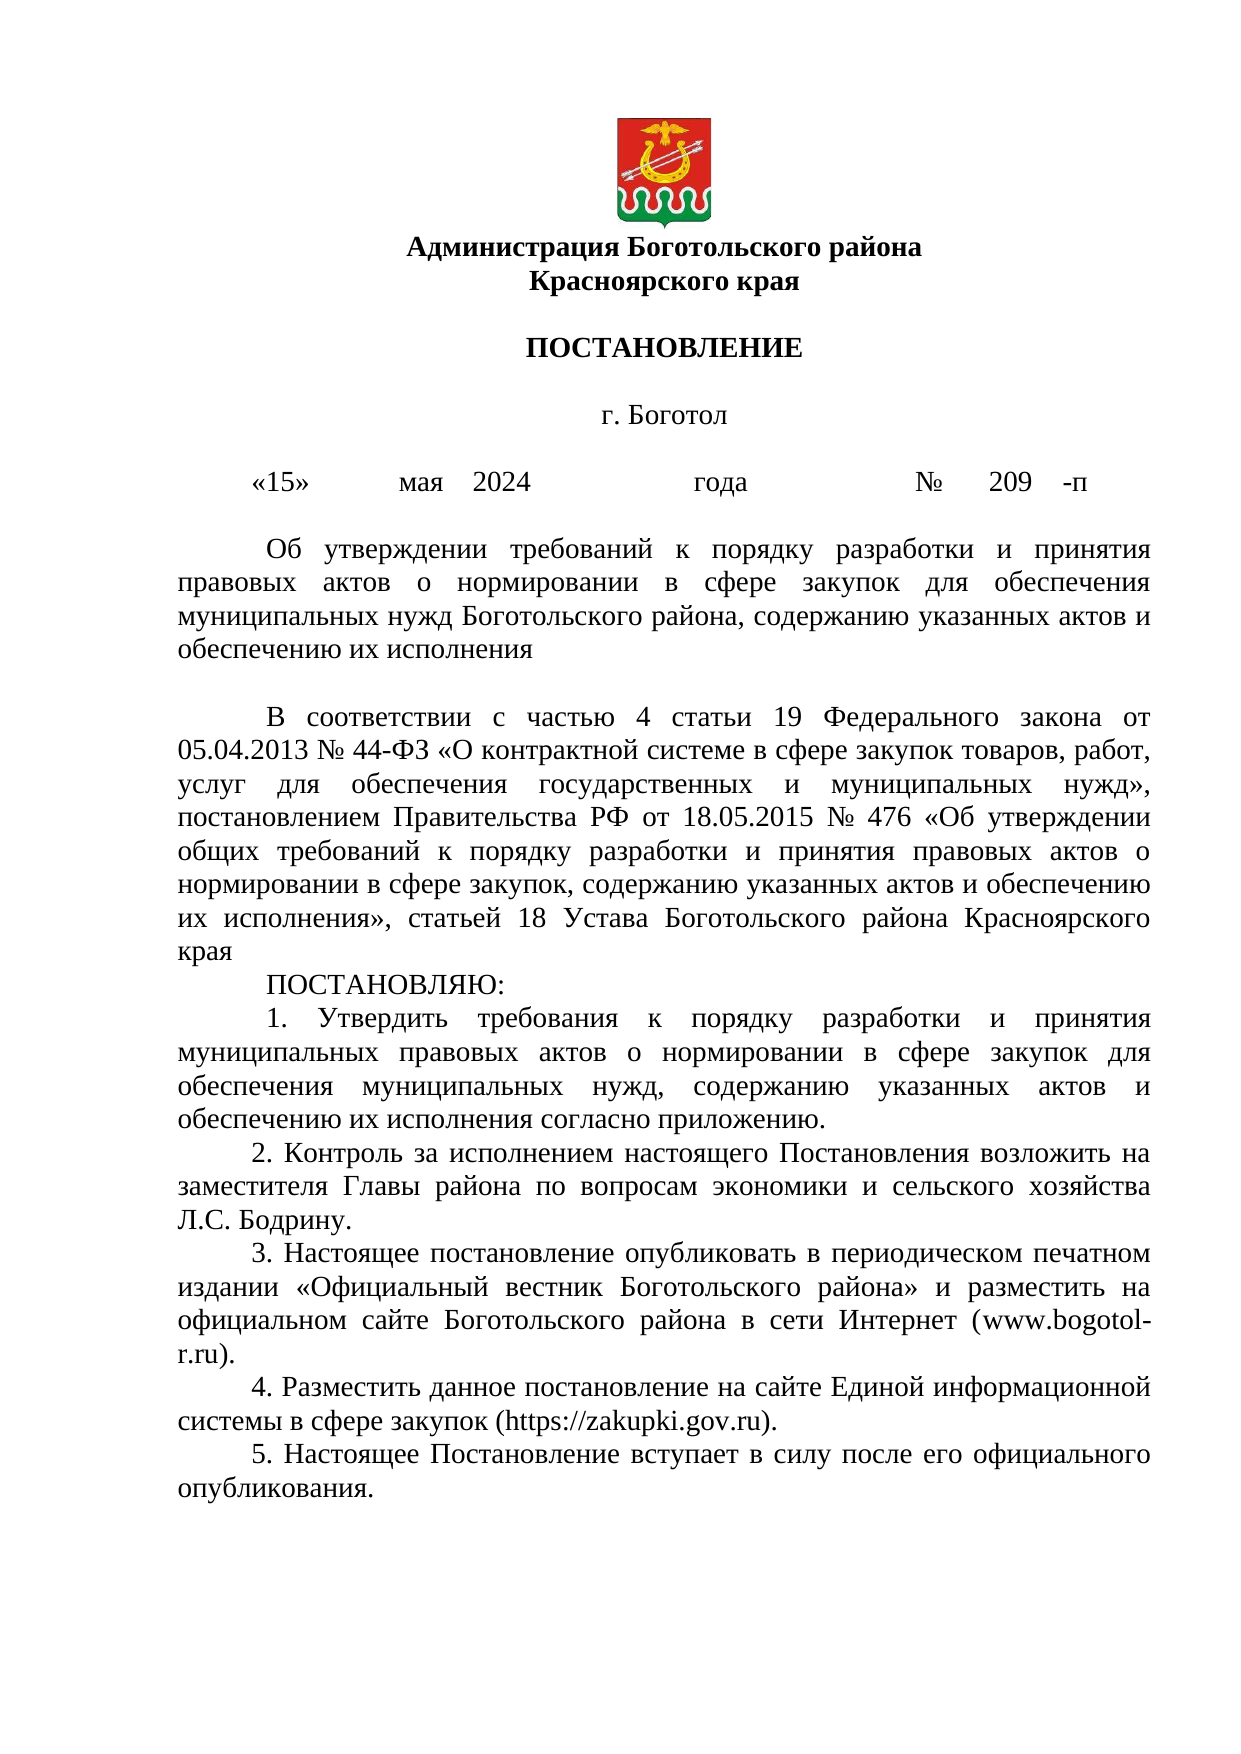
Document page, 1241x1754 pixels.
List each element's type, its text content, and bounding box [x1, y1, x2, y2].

text 4. Разместить данное постановление на сайте Единой информационной системы в сфере закупок (https://zakupki.gov.ru). [177, 1369, 1152, 1437]
text 2. Контроль за исполнением настоящего Постановления возложить на заместителя Главы района по вопросам экономики и сельского хозяйства Л.С. Бодрину. [177, 1135, 1152, 1235]
text 5. Настоящее Постановление вступает в силу после его официального опубликования. [177, 1437, 1152, 1504]
text ПОСТАНОВЛЕНИЕ [177, 330, 1152, 363]
text 1. Утвердить требования к порядку разработки и принятия муниципальных правовых актов о нормировании в сфере закупок для обеспечения муниципальных нужд, содержанию указанных актов и обеспечению их исполнения согласно приложению. [177, 1001, 1152, 1135]
text г. Боготол [177, 397, 1152, 430]
text Об утверждении требований к порядку разработки и принятия правовых актов о нормировании в сфере закупок для обеспечения муниципальных нужд Боготольского района, содержанию указанных актов и обеспечению их исполнения [177, 531, 1152, 665]
text Администрация Боготольского района [177, 229, 1152, 263]
text Красноярского края [177, 263, 1152, 296]
text «15» мая 2024 года № 209 -п [177, 464, 1152, 497]
picture [617, 118, 712, 229]
text В соответствии с частью 4 статьи 19 Федерального закона от 05.04.2013 № 44-ФЗ «О контрактной системе в сфере закупок товаров, работ, услуг для обеспечения государственных и муниципальных нужд», постановлением Правительства РФ от 18.05.2015 № 476 «Об утверждении общих требований к порядку разработки и принятия правовых актов о нормировании в сфере закупок, содержанию указанных актов и обеспечению их исполнения», статьей 18 Устава Боготольского района Красноярского края [177, 699, 1152, 967]
text ПОСТАНОВЛЯЮ: [177, 967, 1152, 1001]
text 3. Настоящее постановление опубликовать в периодическом печатном издании «Официальный вестник Боготольского района» и разместить на официальном сайте Боготольского района в сети Интернет (www.bogotol-r.ru). [177, 1235, 1152, 1369]
